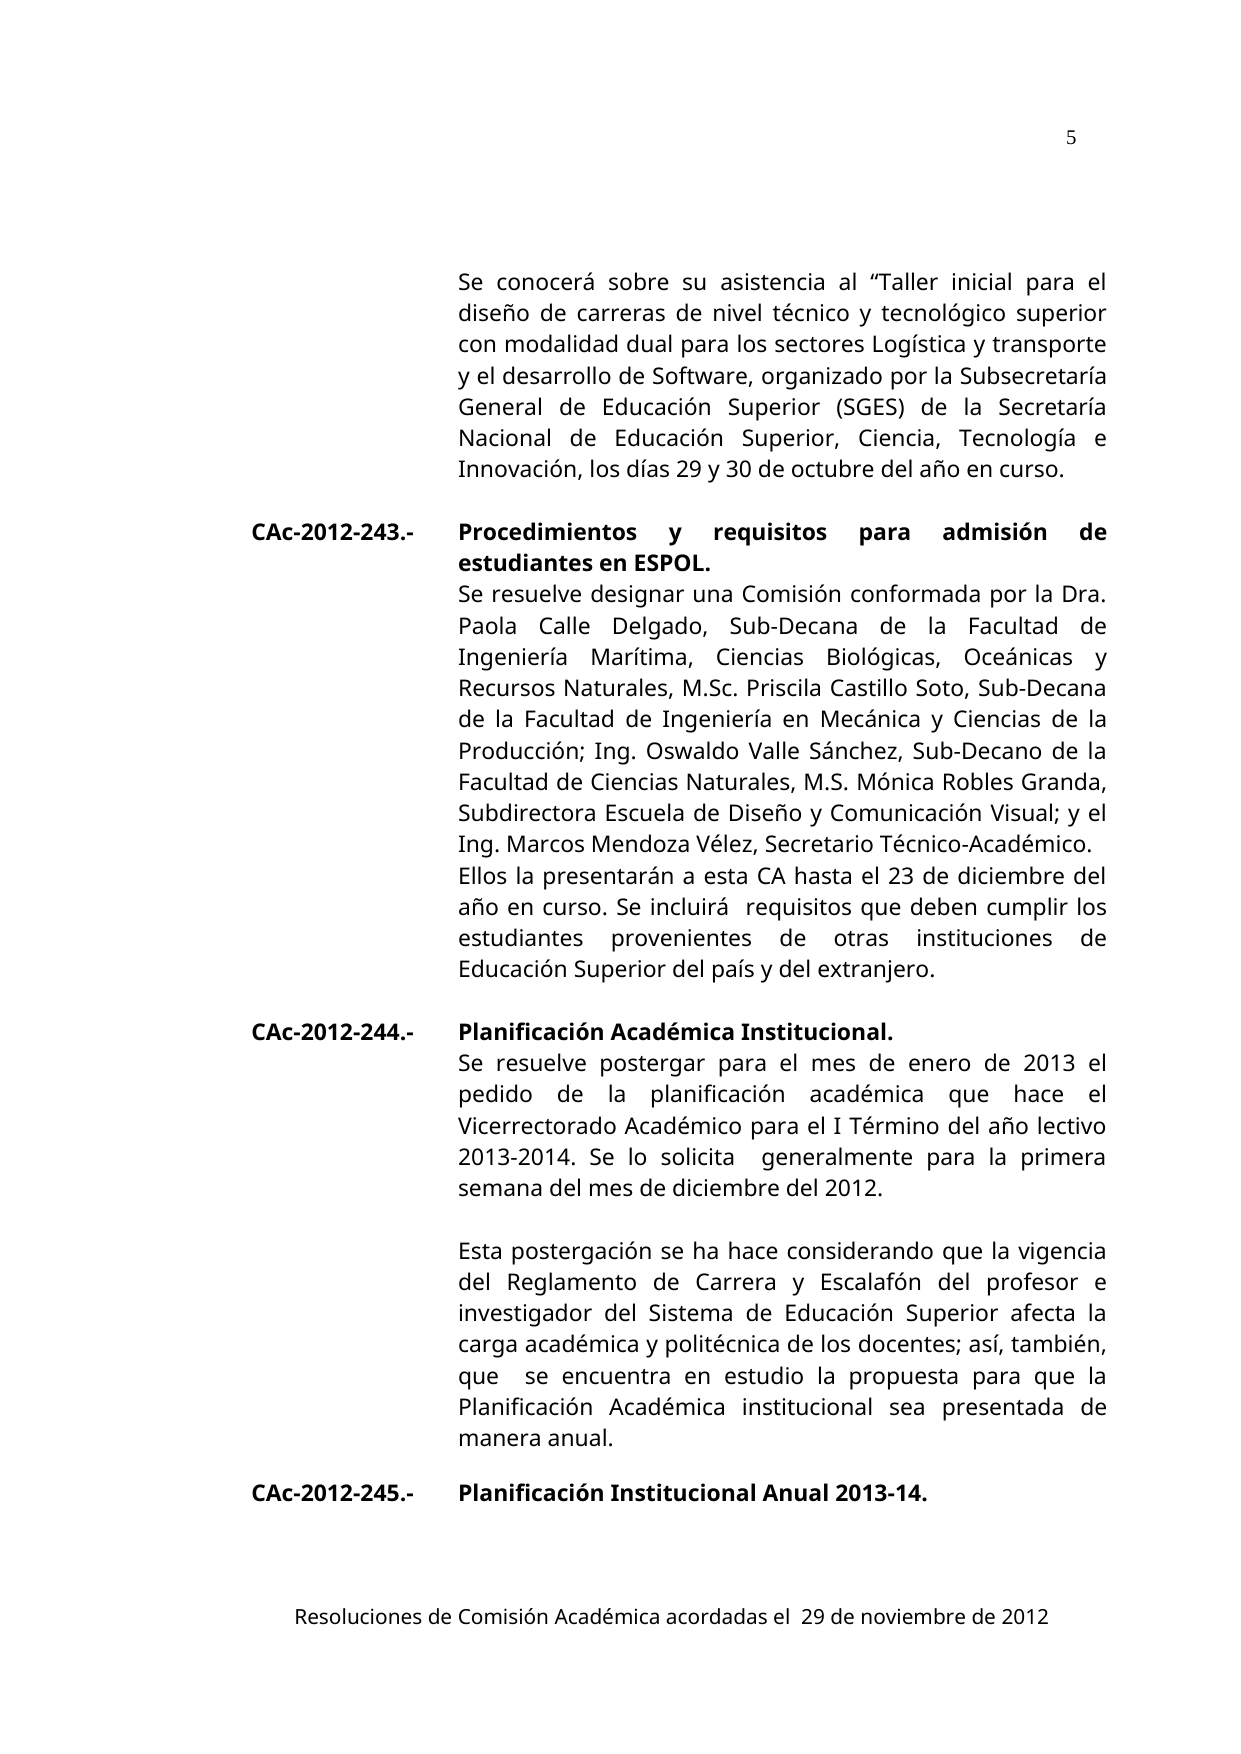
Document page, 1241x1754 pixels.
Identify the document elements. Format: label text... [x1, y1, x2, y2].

text Se resuelve postergar para el mes de enero de 2013 el pedido de la planificación académica que hace el Vicerrectorado Académico para el I Término del año lectivo 2013-2014. Se lo solicita generalmente para la primera semana del mes de diciembre del 2012. [458, 1047, 1107, 1203]
text CAc-2012-245.- Planificación Institucional Anual 2013-14. [251, 1477, 1107, 1509]
text CAc-2012-243.- Procedimientos y requisitos para admisión de estudiantes en ESPOL. [251, 516, 1107, 578]
text Se conocerá sobre su asistencia al “Taller inicial para el diseño de carreras de nivel técnico y tecnológico superior con modalidad dual para los sectores Logística y transporte y el desarrollo de Software, organizado por la Subsecretaría General de Educación Superior (SGES) de la Secretaría Nacional de Educación Superior, Ciencia, Tecnología e Innovación, los días 29 y 30 de octubre del año en curso. [458, 266, 1107, 484]
text Ellos la presentarán a esta CA hasta el 23 de diciembre del año en curso. Se incluirá requisitos que deben cumplir los estudiantes provenientes de otras instituciones de Educación Superior del país y del extranjero. [458, 859, 1107, 984]
text Esta postergación se ha hace considerando que la vigencia del Reglamento de Carrera y Escalafón del profesor e investigador del Sistema de Educación Superior afecta la carga académica y politécnica de los docentes; así, también, que se encuentra en estudio la propuesta para que la Planificación Académica institucional sea presentada de manera anual. [458, 1234, 1107, 1453]
text Se resuelve designar una Comisión conformada por la Dra. Paola Calle Delgado, Sub-Decana de la Facultad de Ingeniería Marítima, Ciencias Biológicas, Oceánicas y Recursos Naturales, M.Sc. Priscila Castillo Soto, Sub-Decana de la Facultad de Ingeniería en Mecánica y Ciencias de la Producción; Ing. Oswaldo Valle Sánchez, Sub-Decano de la Facultad de Ciencias Naturales, M.S. Mónica Robles Granda, Subdirectora Escuela de Diseño y Comunicación Visual; y el Ing. Marcos Mendoza Vélez, Secretario Técnico-Académico. [458, 578, 1107, 859]
text CAc-2012-244.- Planificación Académica Institucional. [251, 1016, 1107, 1047]
